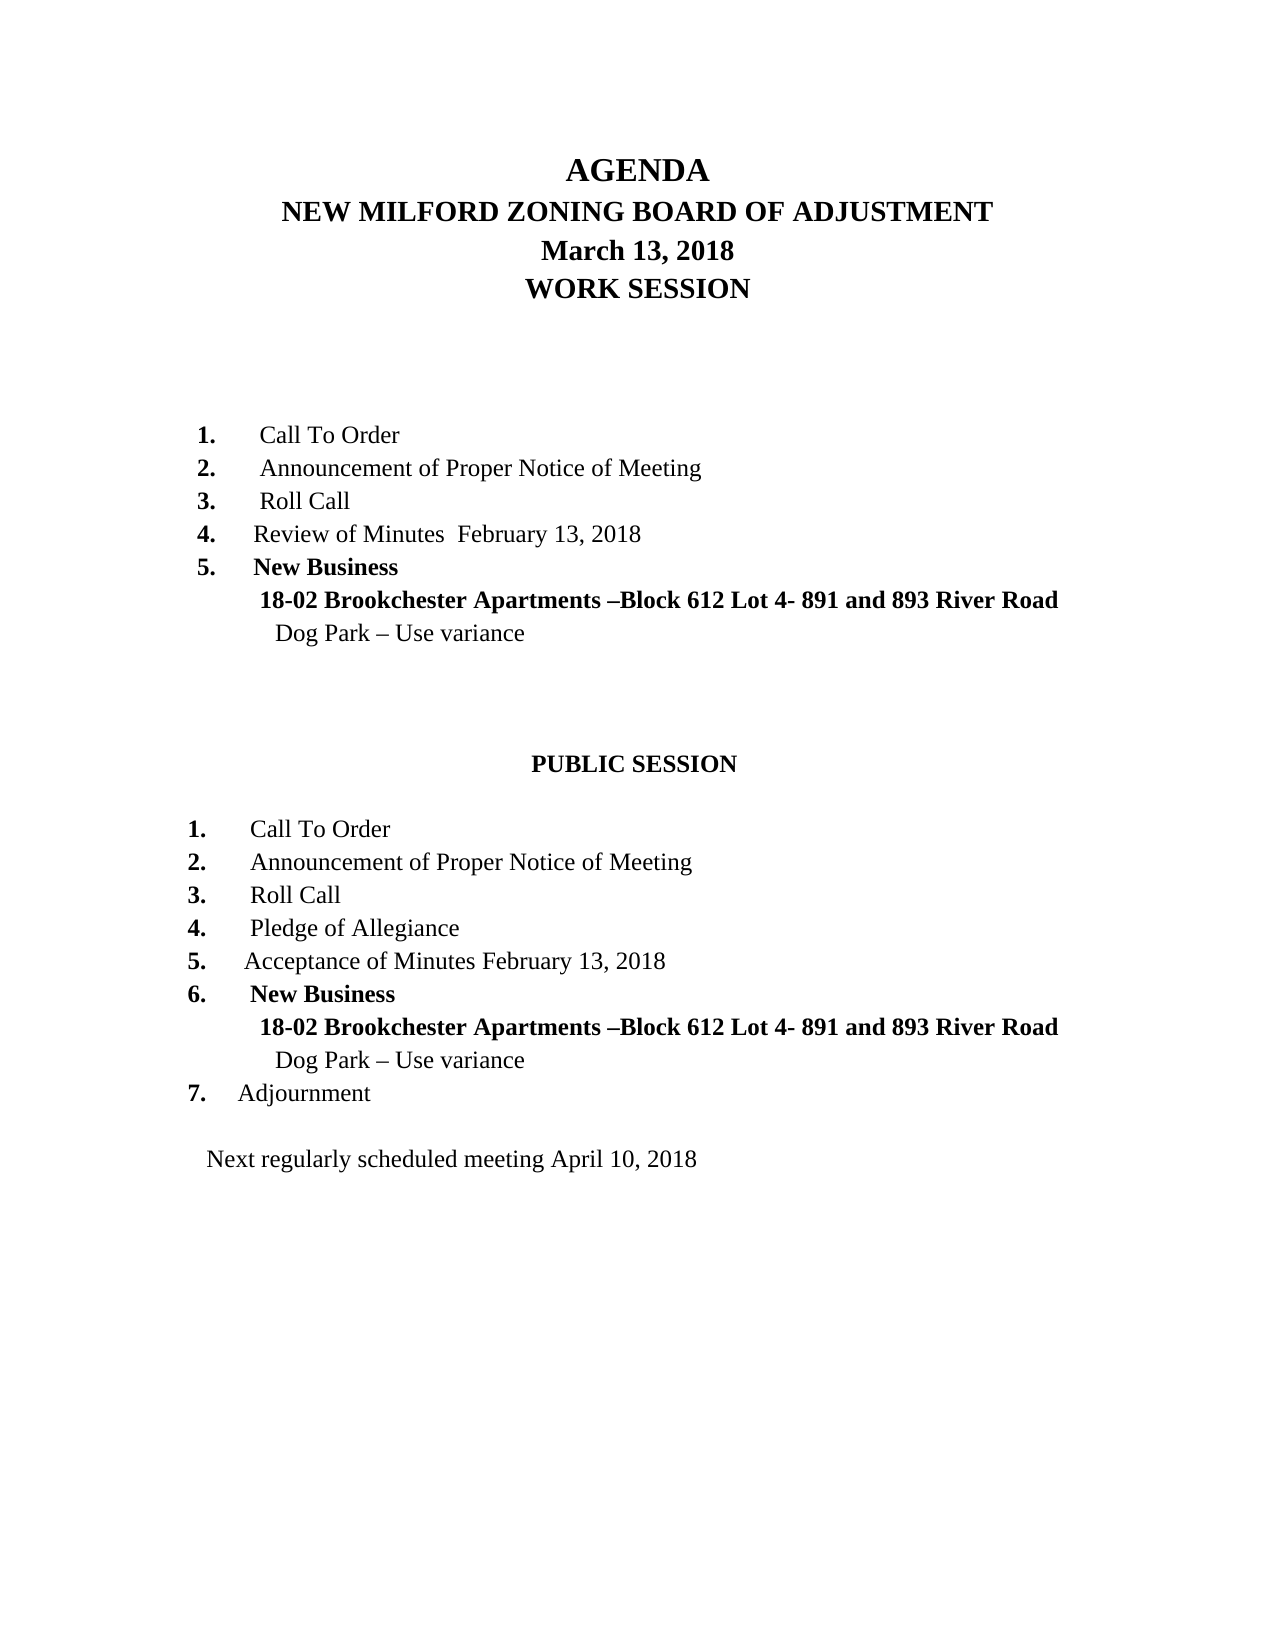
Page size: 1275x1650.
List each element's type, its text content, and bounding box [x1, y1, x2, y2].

list Next regularly scheduled meeting April 10, 2018 [206, 1144, 1125, 1173]
text PUBLIC SESSION [150, 749, 1125, 778]
list Roll Call [197, 486, 1125, 514]
list Acceptance of Minutes February 13, 2018 [187, 946, 1125, 975]
list New Business [197, 552, 1125, 581]
list Dog Park – Use variance [206, 618, 1125, 647]
list 18-02 Brookchester Apartments –Block 612 Lot 4- 891 and 893 River Road [216, 585, 1125, 614]
text March 13, 2018 [150, 233, 1125, 266]
list 18-02 Brookchester Apartments –Block 612 Lot 4- 891 and 893 River Road [216, 1012, 1125, 1041]
list Announcement of Proper Notice of Meeting [187, 847, 1125, 876]
list Announcement of Proper Notice of Meeting [197, 453, 1125, 482]
text NEW MILFORD ZONING BOARD OF ADJUSTMENT [150, 194, 1125, 228]
list Call To Order [187, 814, 1125, 843]
text 7. Adjournment [150, 1078, 1125, 1107]
list Pledge of Allegiance [187, 913, 1125, 942]
list New Business [187, 979, 1125, 1008]
text AGENDA [150, 150, 1125, 188]
list Call To Order [197, 420, 1125, 448]
text WORK SESSION [150, 271, 1125, 305]
list Roll Call [187, 880, 1125, 909]
list Review of Minutes February 13, 2018 [197, 519, 1125, 548]
list Dog Park – Use variance [206, 1046, 1125, 1074]
